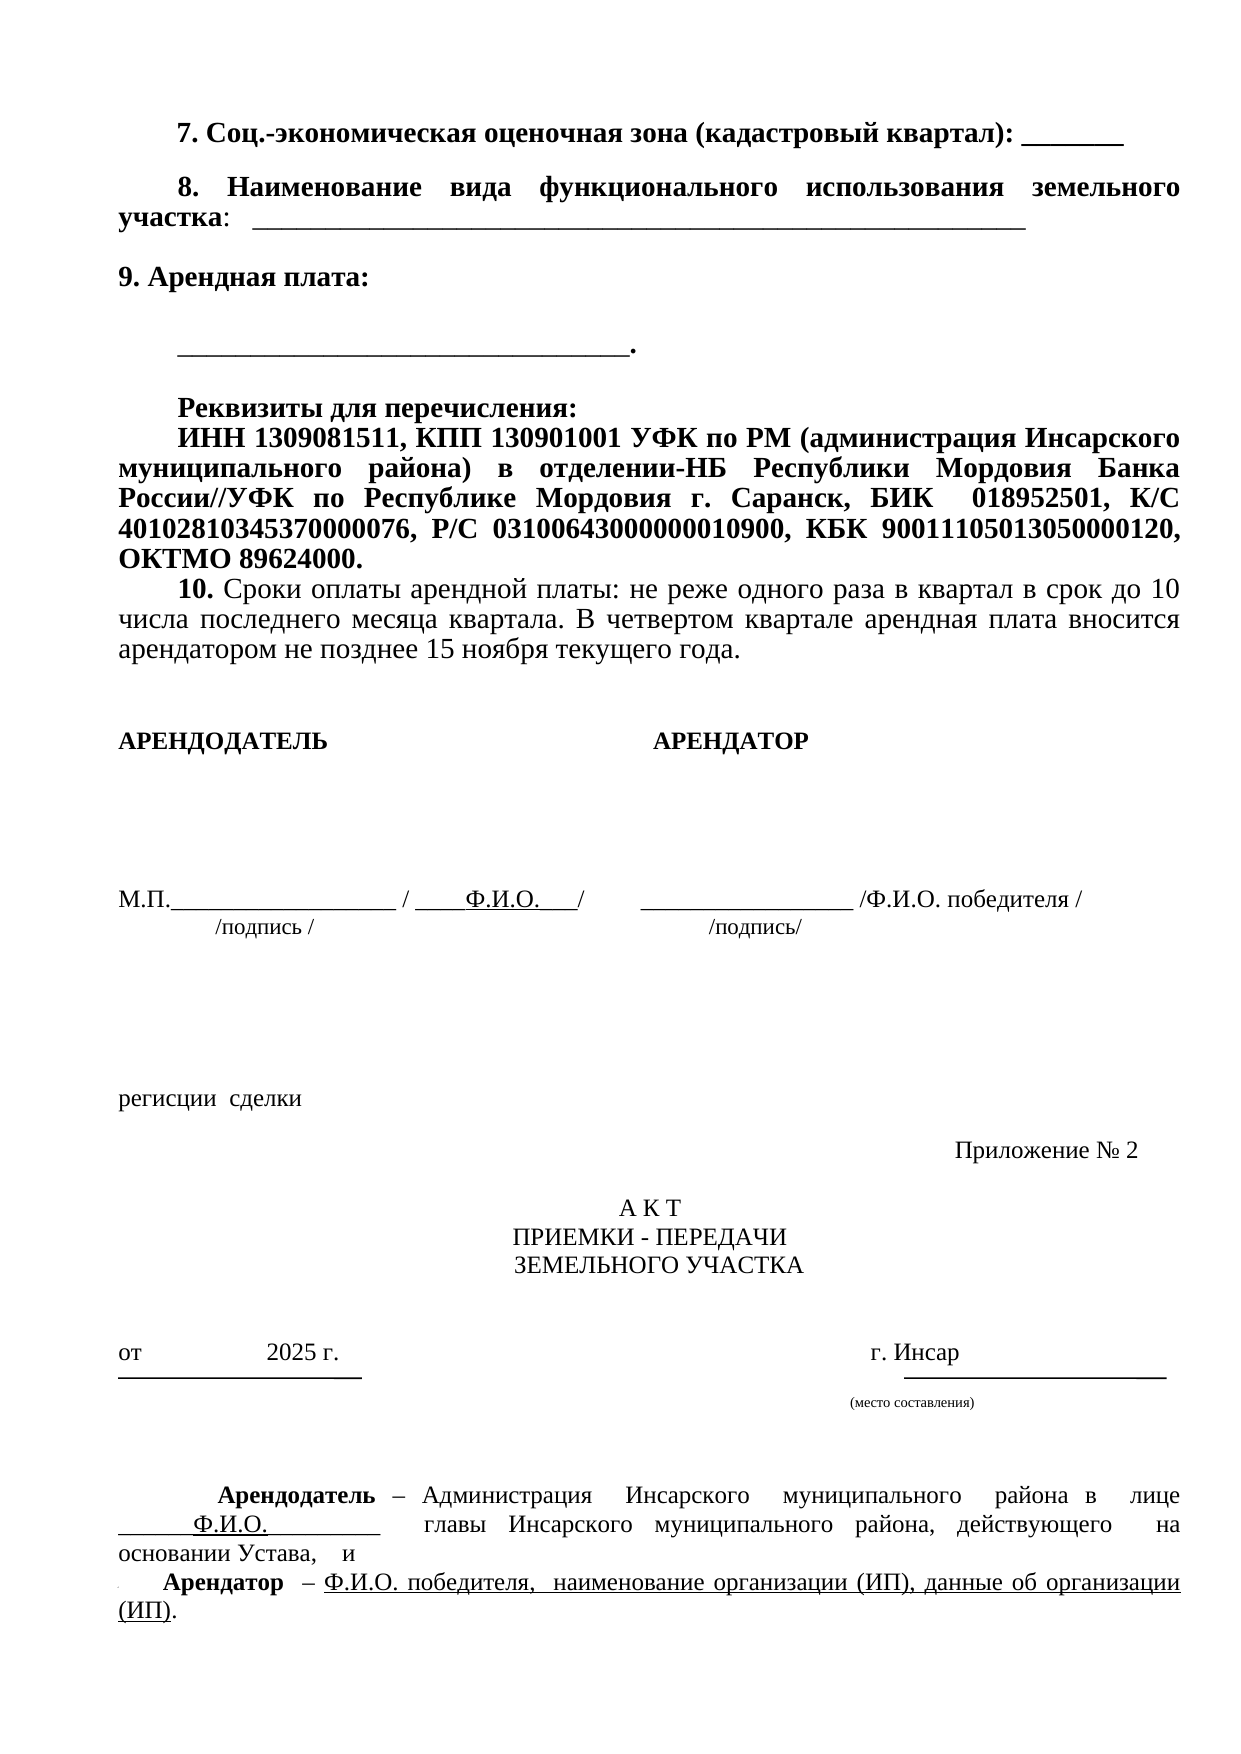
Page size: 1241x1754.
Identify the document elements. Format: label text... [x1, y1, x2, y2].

text М.П.__________________ / ____Ф.И.О.___/ _________________ /Ф.И.О. победителя / [118, 884, 1181, 913]
subtitle 7. Соц.-экономическая оценочная зона (кадастровый квартал): _______ [118, 118, 1181, 148]
text 10. Сроки оплаты арендной платы: не реже одного раза в квартал в срок до 10 числа последнего месяца квартала. В четвертом квартале арендная плата вносится арендатором не позднее 15 ноября текущего года. [118, 574, 1181, 665]
text регисции сделки [118, 1083, 1181, 1112]
text Приложение № 2 [118, 1136, 1181, 1164]
text _______________________________. [177, 326, 1181, 360]
text от 2025 г. г. Инсар [118, 1337, 1181, 1366]
text 9. Арендная плата: [118, 263, 1181, 293]
title А К Т [118, 1193, 1181, 1222]
text Арендодатель – Администрация Инсарского муниципального района в лице ______Ф.И.О._________ главы Инсарского муниципального района, действующего на основании Устава, и [118, 1481, 1181, 1567]
text Арендатор – Ф.И.О. победителя, наименование организации (ИП), данные об организации (ИП). [118, 1567, 1181, 1624]
text (место составления) [118, 1394, 1181, 1423]
text /подпись / /подпись/ [118, 913, 1181, 939]
text ИНН 1309081511, КПП 130901001 УФК по РМ (администрация Инсарского муниципального района) в отделении-НБ Республики Мордовия Банка России//УФК по Республике Мордовия г. Саранск, БИК 018952501, К/С 40102810345370000076, Р/С 03100643000000010900, КБК 90011105013050000120, ОКТМО 89624000. [118, 423, 1181, 574]
text 8. Наименование вида функционального использования земельного участка: _____________________________________________________ [118, 172, 1181, 233]
text АРЕНДОДАТЕЛЬ АРЕНДАТОР [118, 729, 1181, 754]
text Реквизиты для перечисления: [118, 393, 1181, 423]
text ЗЕМЕЛЬНОГО УЧАСТКА [118, 1251, 1181, 1279]
text ПРИЕМКИ - ПЕРЕДАЧИ [118, 1222, 1181, 1251]
